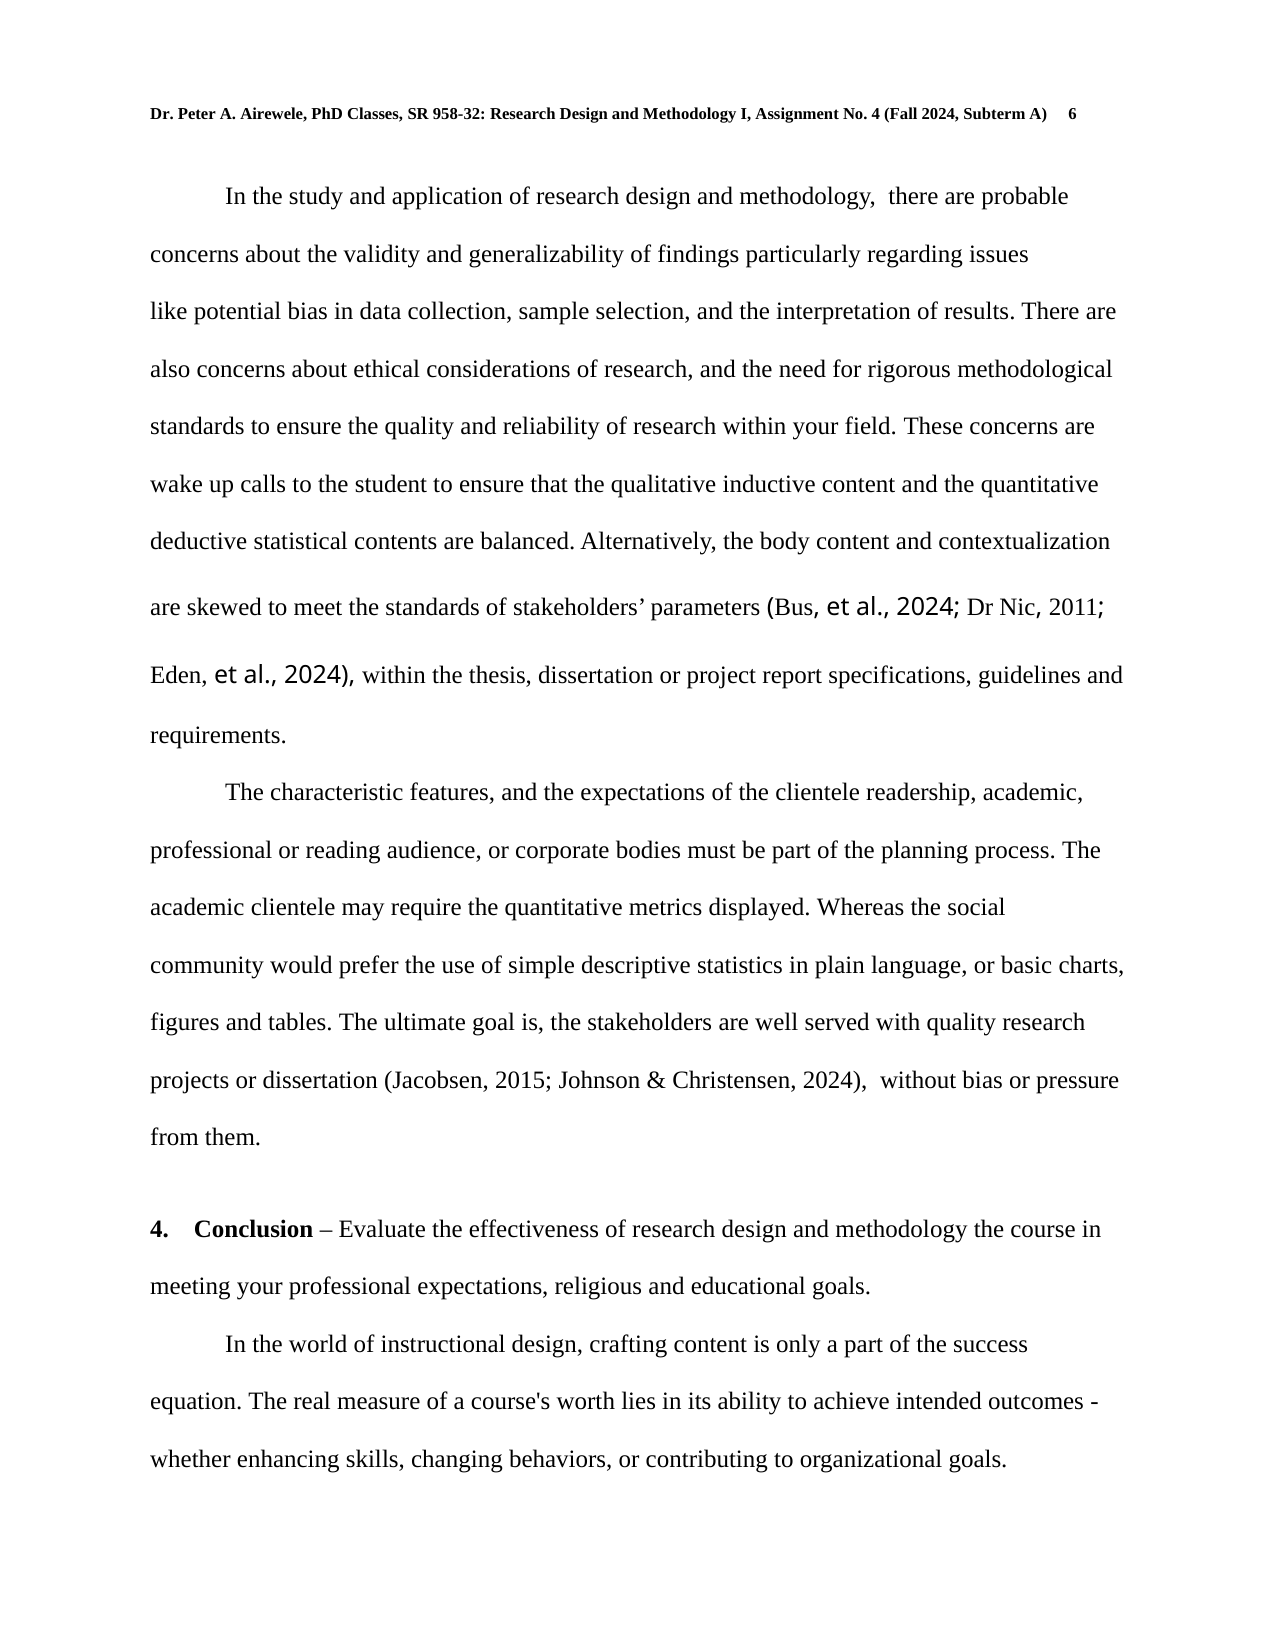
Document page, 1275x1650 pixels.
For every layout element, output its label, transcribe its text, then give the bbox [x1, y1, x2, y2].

text 4. Conclusion – Evaluate the effectiveness of research design and methodology the course in meeting your professional expectations, religious and educational goals. [150, 1214, 1125, 1300]
text The characteristic features, and the expectations of the clientele readership, academic, professional or reading audience, or corporate bodies must be part of the planning process. The academic clientele may require the quantitative metrics displayed. Whereas the social community would prefer the use of simple descriptive statistics in plain language, or basic charts, figures and tables. The ultimate goal is, the stakeholders are well served with quality research projects or dissertation (Jacobsen, 2015; Johnson & Christensen, 2024), without bias or pressure from them. [150, 777, 1125, 1151]
text In the study and application of research design and methodology, there are probable concerns about the validity and generalizability of findings particularly regarding issues like potential bias in data collection, sample selection, and the interpretation of results. There are also concerns about ethical considerations of research, and the need for rigorous methodological standards to ensure the quality and reliability of research within your field. These concerns are wake up calls to the student to ensure that the qualitative inductive content and the quantitative deductive statistical contents are balanced. Alternatively, the body content and contextualization are skewed to meet the standards of stakeholders’ parameters (Bus, et al., 2024; Dr Nic, 2011; Eden, et al., 2024), within the thesis, dissertation or project report specifications, guidelines and requirements. [150, 181, 1125, 749]
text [150, 1329, 1125, 1472]
